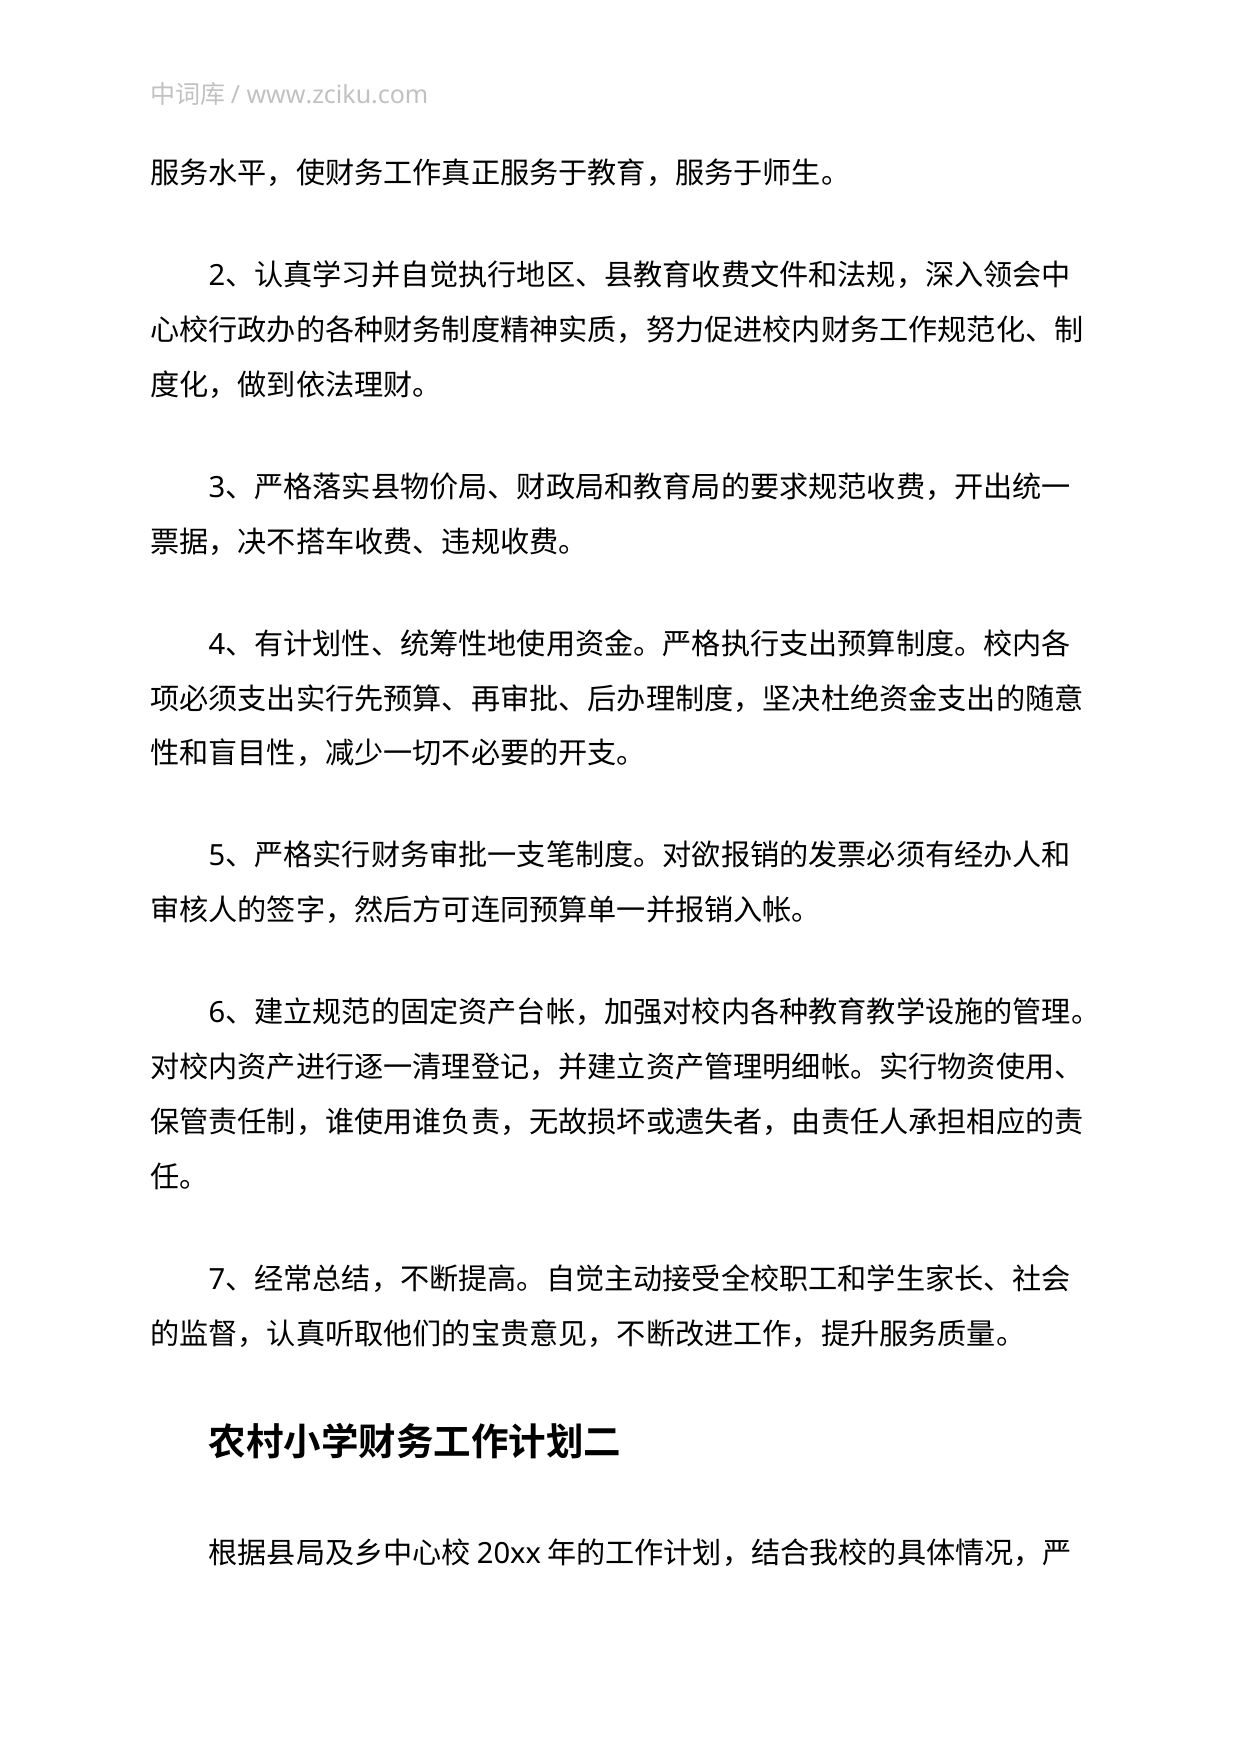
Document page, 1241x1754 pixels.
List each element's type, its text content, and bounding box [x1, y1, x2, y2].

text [150, 150, 1090, 192]
text 2、认真学习并自觉执行地区、县教育收费文件和法规，深入领会中心校行政办的各种财务制度精神实质，努力促进校内财务工作规范化、制度化，做到依法理财。 [150, 252, 1090, 404]
text 4、有计划性、统筹性地使用资金。严格执行支出预算制度。校内各项必须支出实行先预算、再审批、后办理制度，坚决杜绝资金支出的随意性和盲目性，减少一切不必要的开支。 [150, 620, 1090, 772]
text 7、经常总结，不断提高。自觉主动接受全校职工和学生家长、社会的监督，认真听取他们的宝贵意见，不断改进工作，提升服务质量。 [150, 1255, 1090, 1352]
text 5、严格实行财务审批一支笔制度。对欲报销的发票必须有经办人和审核人的签字，然后方可连同预算单一并报销入帐。 [150, 832, 1090, 929]
text 3、严格落实县物价局、财政局和教育局的要求规范收费，开出统一票据，决不搭车收费、违规收费。 [150, 463, 1090, 561]
text 农村小学财务工作计划二 [150, 1412, 1090, 1466]
text 6、建立规范的固定资产台帐，加强对校内各种教育教学设施的管理。对校内资产进行逐一清理登记，并建立资产管理明细帐。实行物资使用、保管责任制，谁使用谁负责，无故损坏或遗失者，由责任人承担相应的责任。 [150, 989, 1090, 1196]
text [150, 1529, 1090, 1572]
